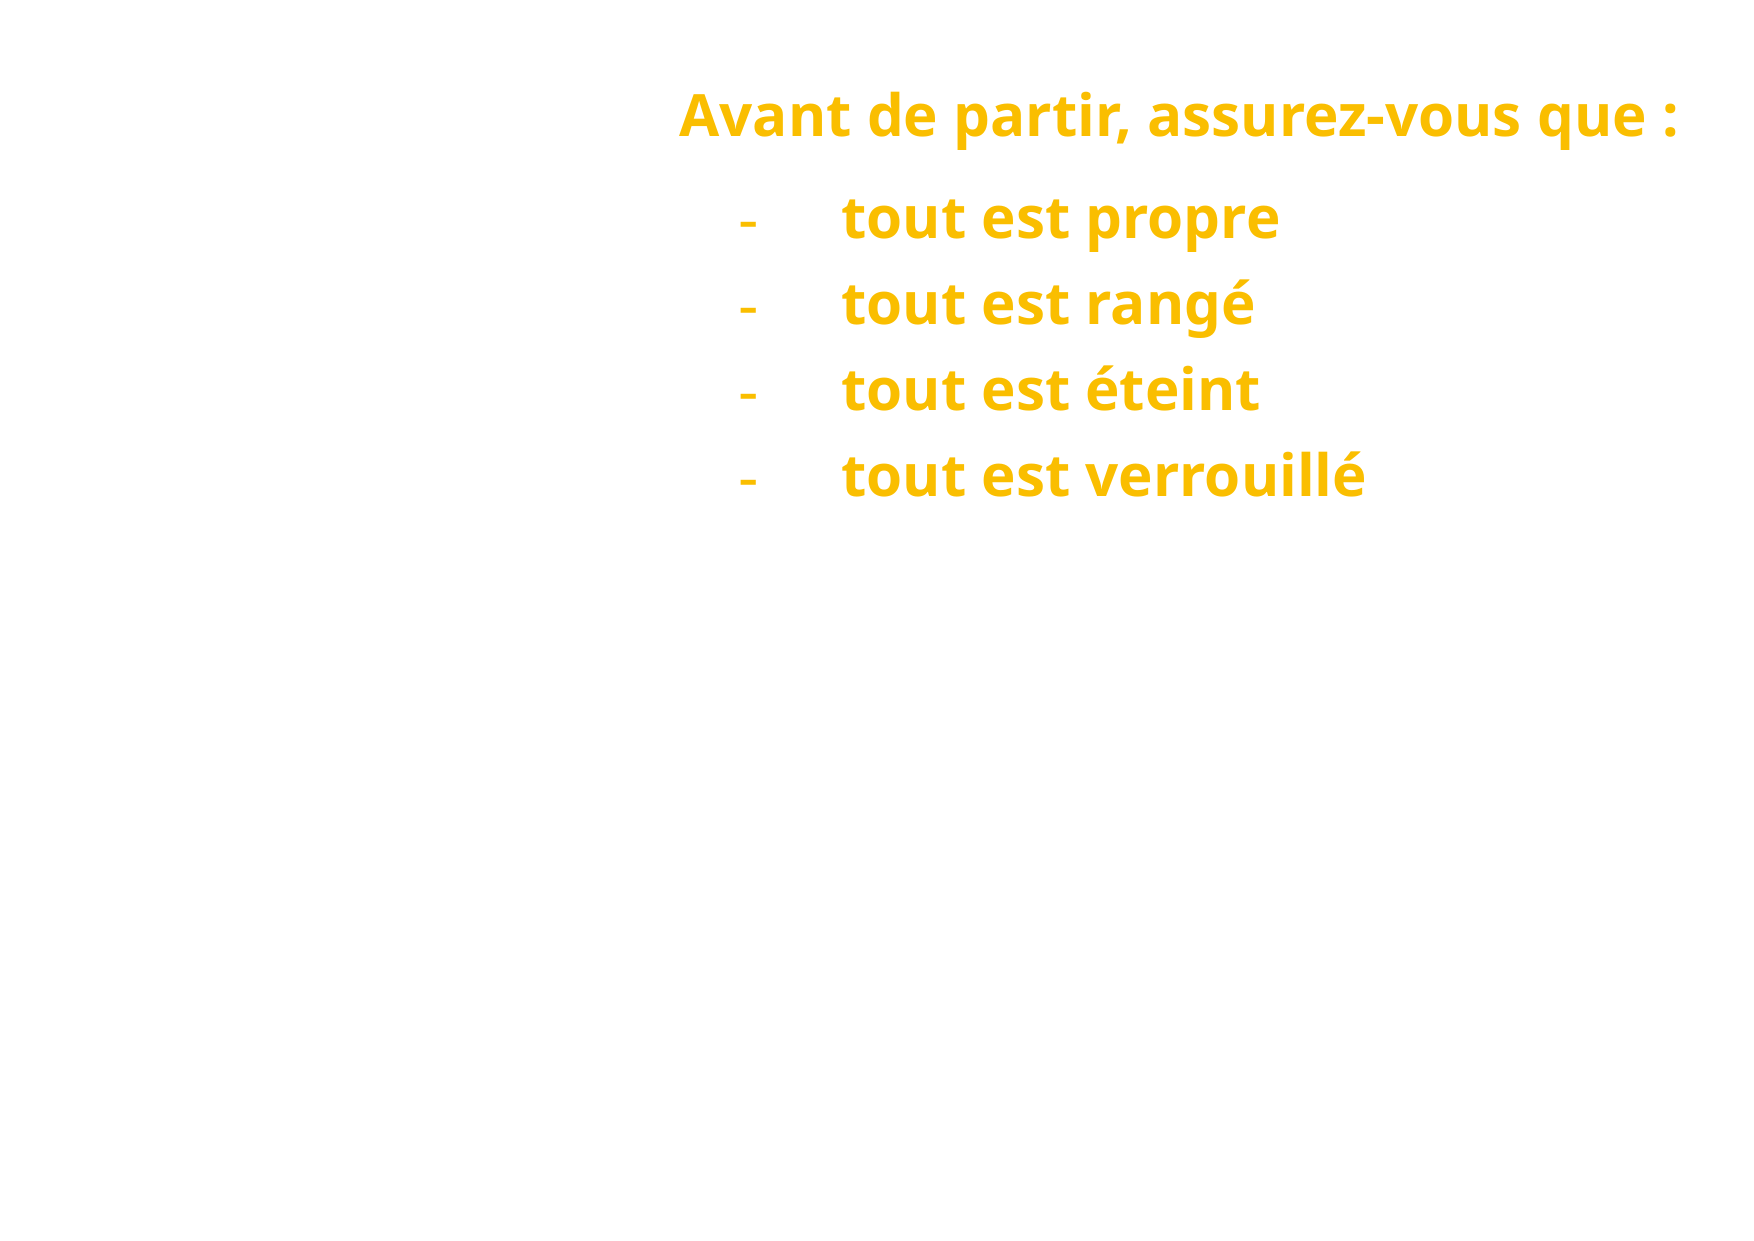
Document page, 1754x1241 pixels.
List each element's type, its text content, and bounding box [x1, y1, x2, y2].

list tout est rangé [738, 262, 1683, 342]
text Avant de partir, assurez-vous que : [679, 74, 1728, 153]
list tout est éteint [738, 348, 1683, 427]
list tout est propre [738, 176, 1683, 256]
list tout est verrouillé [738, 434, 1683, 513]
